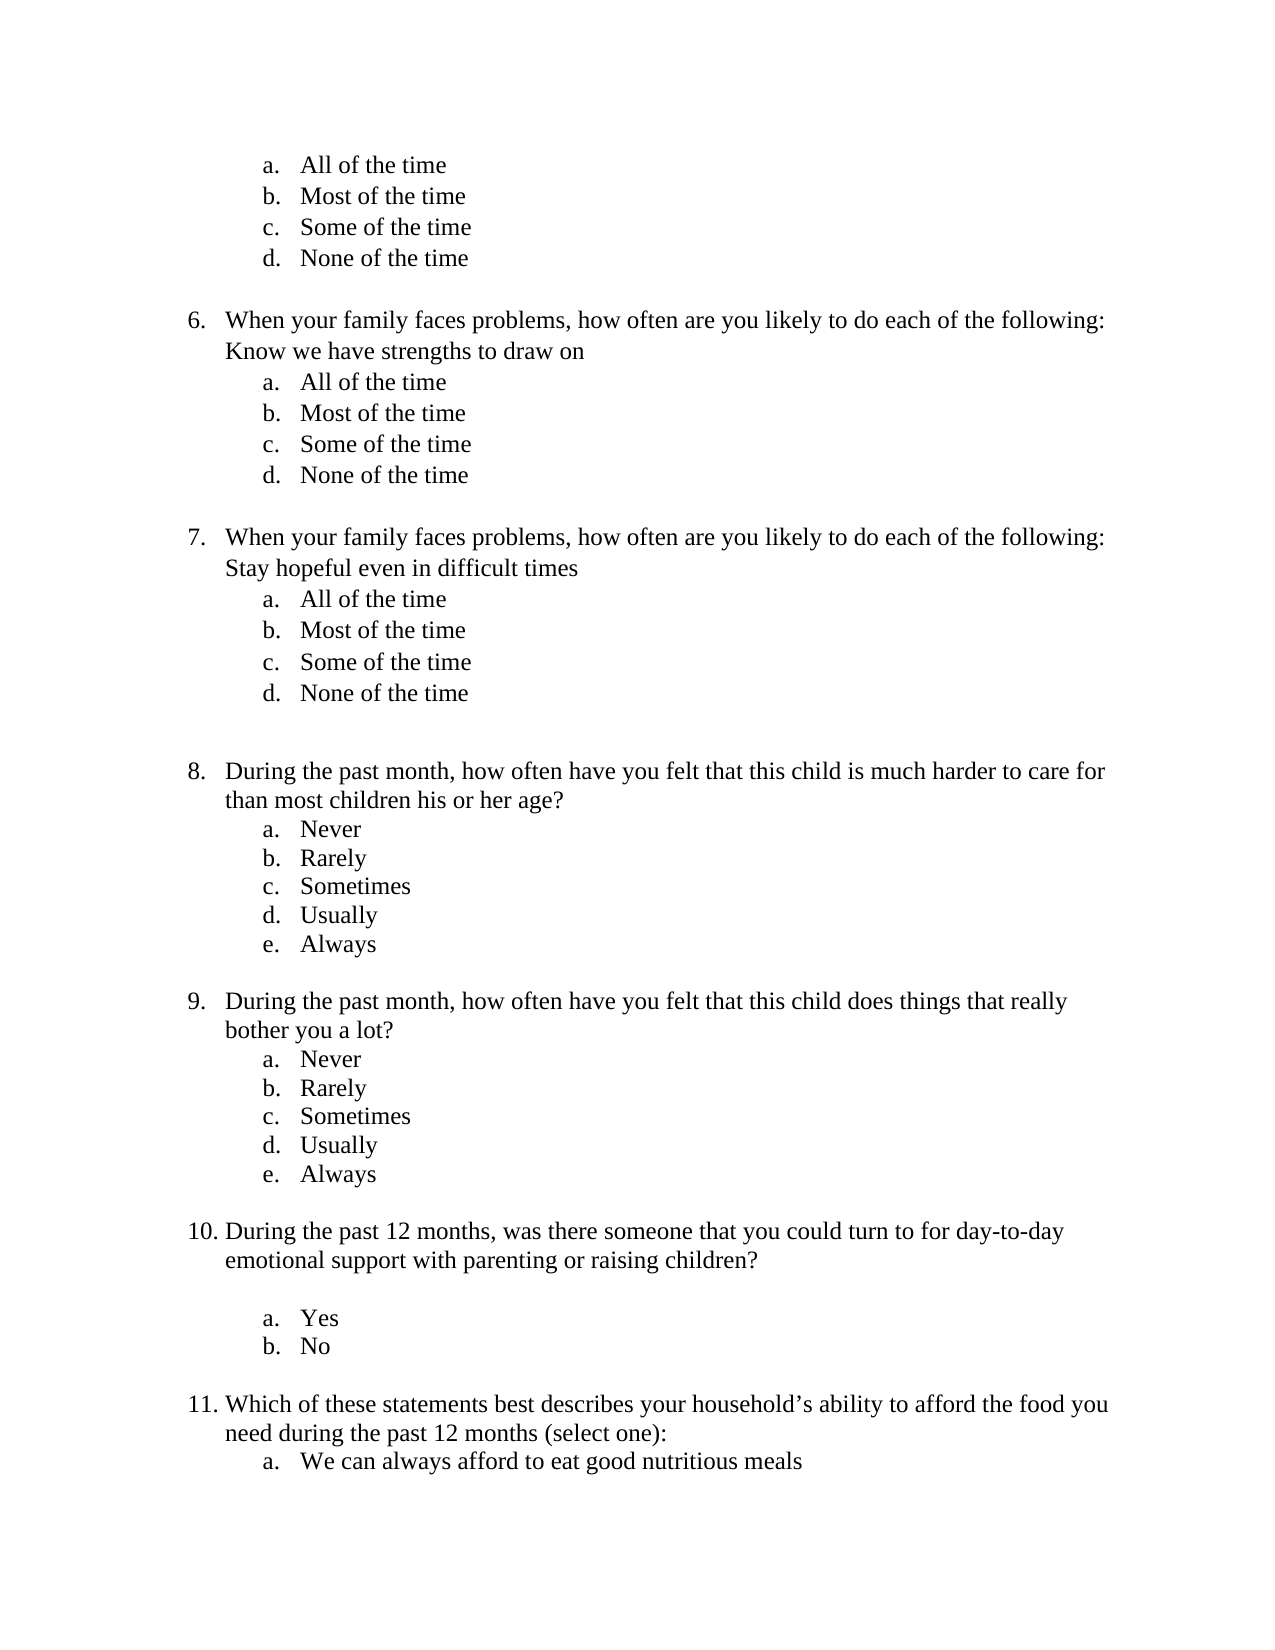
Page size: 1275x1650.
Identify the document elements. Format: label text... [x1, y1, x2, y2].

list Never [262, 814, 1125, 843]
list None of the time [262, 460, 1125, 489]
list Usually [262, 1130, 1125, 1159]
list Never [262, 1044, 1125, 1073]
list Some of the time [262, 647, 1125, 675]
list Always [262, 1159, 1125, 1188]
list We can always afford to eat good nutritious meals [262, 1446, 1125, 1475]
list All of the time [262, 150, 1125, 179]
list Usually [262, 900, 1125, 929]
list When your family faces problems, how often are you likely to do each of the following: Know we have strengths to draw on [187, 305, 1125, 365]
list When your family faces problems, how often are you likely to do each of the following: Stay hopeful even in difficult times [187, 522, 1125, 582]
list Rarely [262, 1073, 1125, 1101]
list During the past 12 months, was there someone that you could turn to for day-to-day emotional support with parenting or raising children? [187, 1216, 1125, 1274]
list All of the time [262, 367, 1125, 396]
list None of the time [262, 243, 1125, 272]
list No [262, 1331, 1125, 1360]
list None of the time [262, 678, 1125, 706]
list Which of these statements best describes your household’s ability to afford the food you need during the past 12 months (select one): [187, 1389, 1125, 1446]
list During the past month, how often have you felt that this child does things that really bother you a lot? [187, 986, 1125, 1044]
list Some of the time [262, 212, 1125, 241]
list Some of the time [262, 429, 1125, 458]
list Yes [262, 1303, 1125, 1331]
list Always [262, 929, 1125, 958]
list During the past month, how often have you felt that this child is much harder to care for than most children his or her age? [187, 756, 1125, 814]
list Most of the time [262, 616, 1125, 644]
list Most of the time [262, 181, 1125, 210]
list Sometimes [262, 1101, 1125, 1130]
list Most of the time [262, 398, 1125, 427]
list All of the time [262, 584, 1125, 613]
list Sometimes [262, 871, 1125, 900]
list Rarely [262, 843, 1125, 871]
